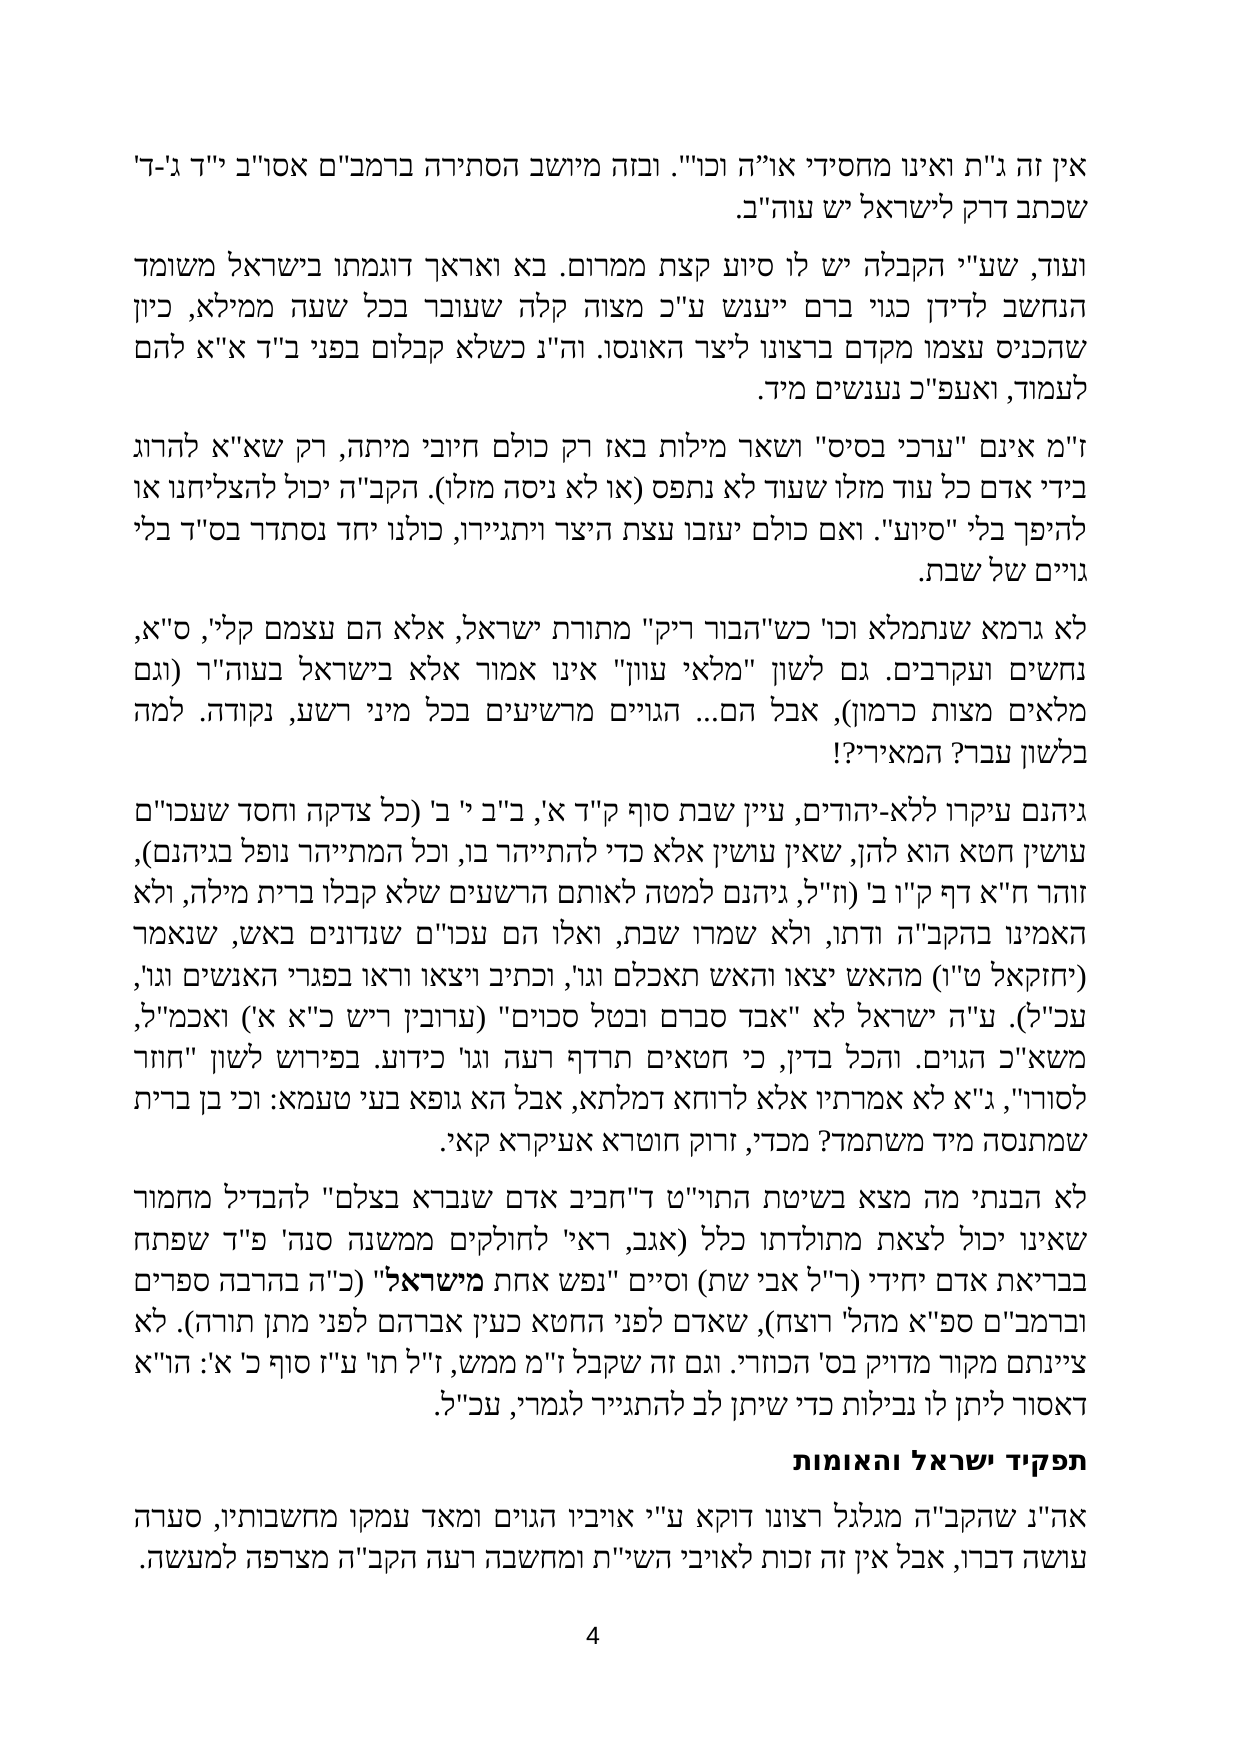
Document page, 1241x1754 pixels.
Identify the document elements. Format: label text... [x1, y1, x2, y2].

text אה"נ שהקב"ה מגלגל רצונו דוקא ע"י אויביו הגוים ומאד עמקו מחשבותיו, סערה עושה דברו, אבל אין זה זכות לאויבי השי"ת ומחשבה רעה הקב"ה מצרפה למעשה. [133, 1498, 1088, 1575]
text לא גרמא שנתמלא וכו' כש"הבור ריק" מתורת ישראל, אלא הם עצמם קלי', ס"א, נחשים ועקרבים. גם לשון "מלאי עוון" אינו אמור אלא בישראל בעוה"ר (וגם מלאים מצות כרמון), אבל הם... הגויים מרשיעים בכל מיני רשע, נקודה. למה בלשון עבר? המאירי?! [133, 610, 1088, 770]
text ועוד, שע"י הקבלה יש לו סיוע קצת ממרום. בא ואראך דוגמתו בישראל משומד הנחשב לדידן כגוי ברם ייענש ע"כ מצוה קלה שעובר בכל שעה ממילא, כיון שהכניס עצמו מקדם ברצונו ליצר האונסו. וה"נ כשלא קבלום בפני ב"ד א"א להם לעמוד, ואעפ"כ נענשים מיד. [133, 247, 1088, 407]
text תפקיד ישראל והאומות [133, 1444, 1088, 1477]
text לא הבנתי מה מצא בשיטת התוי"ט ד"חביב אדם שנברא בצלם" להבדיל מחמור שאינו יכול לצאת מתולדתו כלל (אגב, ראי' לחולקים ממשנה סנה' פ"ד שפתח בבריאת אדם יחידי (ר"ל אבי שת) וסיים "נפש אחת מישראל" (כ"ה בהרבה ספרים וברמב"ם ספ"א מהל' רוצח), שאדם לפני החטא כעין אברהם לפני מתן תורה). לא ציינתם מקור מדויק בס' הכוזרי. וגם זה שקבל ז"מ ממש, ז"ל תו' ע"ז סוף כ' א': הו"א דאסור ליתן לו נבילות כדי שיתן לב להתגייר לגמרי, עכ"ל. [133, 1180, 1088, 1422]
text ז"מ אינם "ערכי בסיס" ושאר מילות באז רק כולם חיובי מיתה, רק שא"א להרוג בידי אדם כל עוד מזלו שעוד לא נתפס (או לא ניסה מזלו). הקב"ה יכול להצליחנו או להיפך בלי "סיוע". ואם כולם יעזבו עצת היצר ויתגיירו, כולנו יחד נסתדר בס"ד בלי גויים של שבת. [133, 428, 1088, 588]
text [133, 148, 1088, 225]
text גיהנם עיקרו ללא-יהודים, עיין שבת סוף ק"ד א', ב"ב י' ב' (כל צדקה וחסד שעכו"ם עושין חטא הוא להן, שאין עושין אלא כדי להתייהר בו, וכל המתייהר נופל בגיהנם), זוהר ח"א דף ק"ו ב' (וז"ל, גיהנם למטה לאותם הרשעים שלא קבלו ברית מילה, ולא האמינו בהקב"ה ודתו, ולא שמרו שבת, ואלו הם עכו"ם שנדונים באש, שנאמר (יחזקאל ט"ו) מהאש יצאו והאש תאכלם וגו', וכתיב ויצאו וראו בפגרי האנשים וגו', עכ"ל). ע"ה ישראל לא "אבד סברם ובטל סכוים" (ערובין ריש כ"א א') ואכמ"ל, משא"כ הגוים. והכל בדין, כי חטאים תרדף רעה וגו' כידוע. בפירוש לשון "חוזר לסורו", ג"א לא אמרתיו אלא לרוחא דמלתא, אבל הא גופא בעי טעמא: וכי בן ברית שמתנסה מיד משתמד? מכדי, זרוק חוטרא אעיקרא קאי. [133, 792, 1088, 1158]
